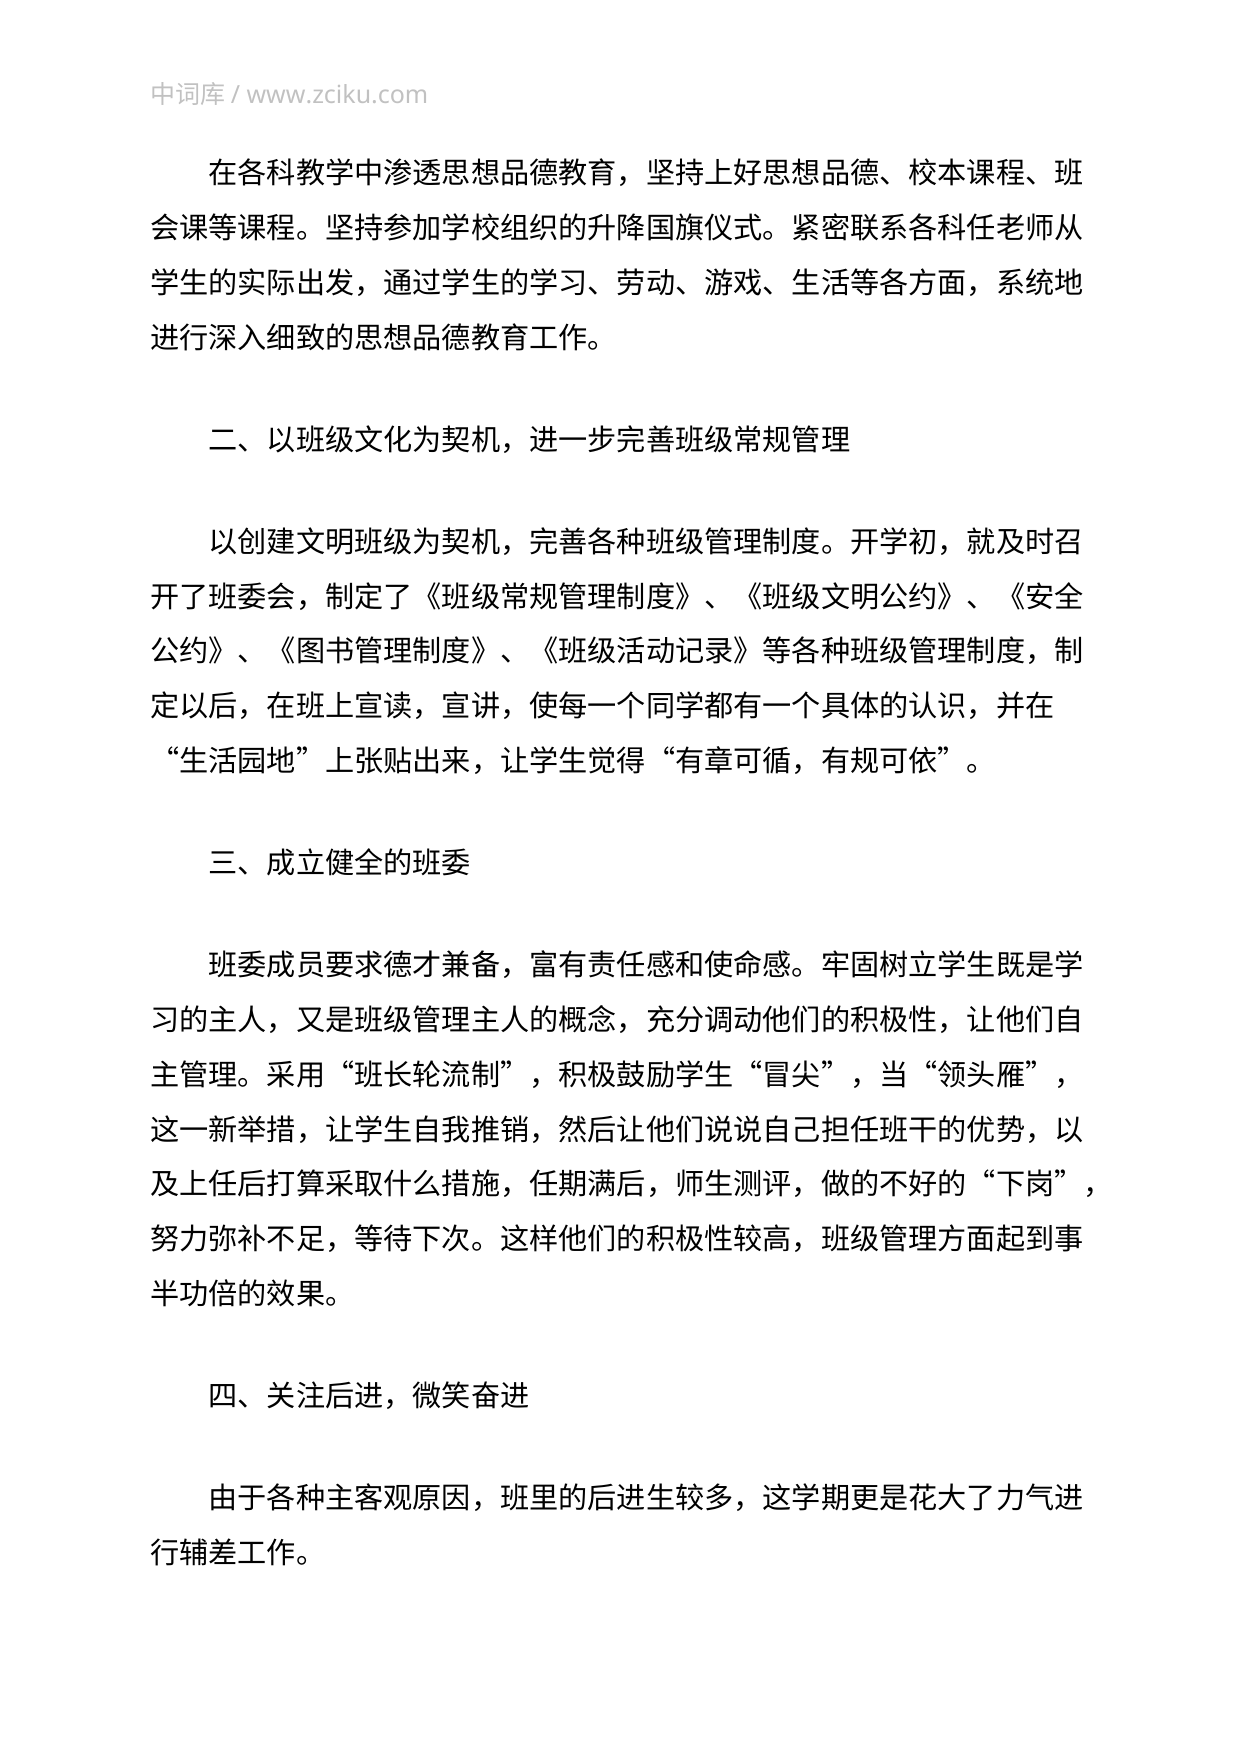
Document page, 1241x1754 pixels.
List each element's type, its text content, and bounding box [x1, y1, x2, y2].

text 三、成立健全的班委 [150, 839, 1090, 882]
text 四、关注后进，微笑奋进 [150, 1372, 1090, 1415]
text 在各科教学中渗透思想品德教育，坚持上好思想品德、校本课程、班会课等课程。坚持参加学校组织的升降国旗仪式。紧密联系各科任老师从学生的实际出发，通过学生的学习、劳动、游戏、生活等各方面，系统地进行深入细致的思想品德教育工作。 [150, 150, 1090, 357]
text 二、以班级文化为契机，进一步完善班级常规管理 [150, 416, 1090, 459]
text 班委成员要求德才兼备，富有责任感和使命感。牢固树立学生既是学习的主人，又是班级管理主人的概念，充分调动他们的积极性，让他们自主管理。采用“班长轮流制”，积极鼓励学生“冒尖”，当“领头雁”，这一新举措，让学生自我推销，然后让他们说说自己担任班干的优势，以及上任后打算采取什么措施，任期满后，师生测评，做的不好的“下岗”，努力弥补不足，等待下次。这样他们的积极性较高，班级管理方面起到事半功倍的效果。 [150, 941, 1090, 1313]
text 由于各种主客观原因，班里的后进生较多，这学期更是花大了力气进行辅差工作。 [150, 1474, 1090, 1571]
text 以创建文明班级为契机，完善各种班级管理制度。开学初，就及时召开了班委会，制定了《班级常规管理制度》、《班级文明公约》、《安全公约》、《图书管理制度》、《班级活动记录》等各种班级管理制度，制定以后，在班上宣读，宣讲，使每一个同学都有一个具体的认识，并在“生活园地”上张贴出来，让学生觉得“有章可循，有规可依”。 [150, 518, 1090, 780]
